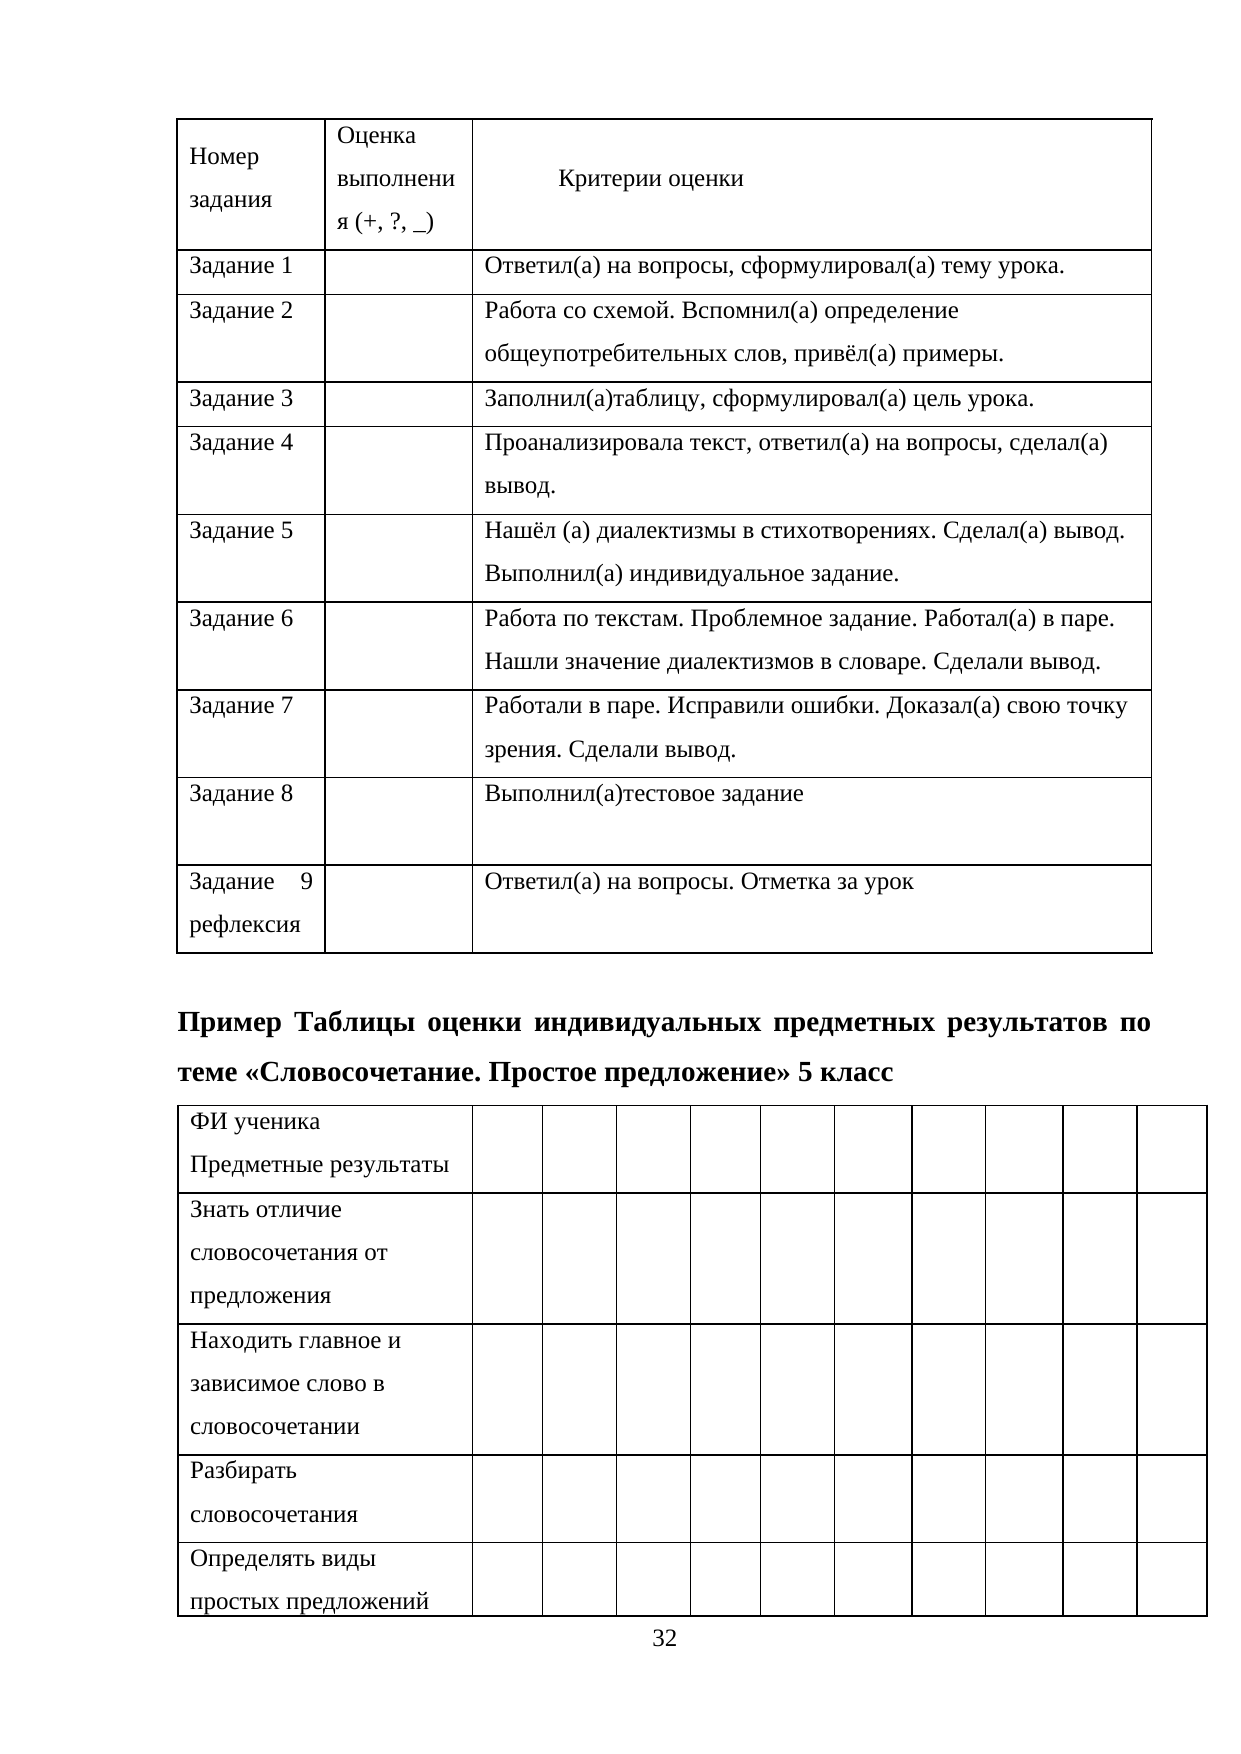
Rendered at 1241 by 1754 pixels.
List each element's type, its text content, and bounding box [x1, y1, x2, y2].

table_header Критерии оценки [473, 120, 1151, 249]
table_cell [986, 1543, 1062, 1615]
table_cell [835, 1543, 911, 1615]
table_cell [326, 295, 472, 381]
table_cell [986, 1194, 1062, 1323]
table_cell [986, 1325, 1062, 1454]
table_cell [543, 1543, 616, 1615]
table_cell [1138, 1543, 1206, 1615]
table_cell [326, 691, 472, 777]
table_cell Находить главное и зависимое слово в словосочетании [179, 1325, 472, 1454]
table_cell [1064, 1543, 1136, 1615]
table_cell [691, 1456, 760, 1542]
table_cell Выполнил(а)тестовое задание [473, 778, 1151, 864]
table_cell Задание 6 [178, 603, 324, 689]
table_cell Нашёл (а) диалектизмы в стихотворениях. Сделал(а) вывод. Выполнил(а) индивидуальное задание. [473, 515, 1151, 601]
table_cell Знать отличие словосочетания от предложения [179, 1194, 472, 1323]
table_cell [761, 1543, 834, 1615]
table_cell Заполнил(а)таблицу, сформулировал(а) цель урока. [473, 383, 1151, 426]
table_cell [326, 427, 472, 513]
table_cell Задание 3 [178, 383, 324, 426]
table_cell [913, 1194, 985, 1323]
table_header [986, 1106, 1062, 1192]
table_cell [691, 1325, 760, 1454]
table_cell Разбирать словосочетания [179, 1456, 472, 1542]
table_cell [543, 1456, 616, 1542]
table_cell [326, 251, 472, 293]
table_cell [617, 1194, 690, 1323]
table_cell Работа со схемой. Вспомнил(а) определение общеупотребительных слов, привёл(а) примеры. [473, 295, 1151, 381]
table_cell [1064, 1325, 1136, 1454]
text Пример Таблицы оценки индивидуальных предметных результатов по теме «Словосочетание. Простое предложение» 5 класс [177, 1004, 1152, 1088]
table_cell [326, 383, 472, 426]
table_cell Задание 1 [178, 251, 324, 293]
table_cell [473, 1543, 542, 1615]
table_cell [1064, 1194, 1136, 1323]
table_cell Задание 4 [178, 427, 324, 513]
table_cell Задание 5 [178, 515, 324, 601]
table_cell [913, 1456, 985, 1542]
table_cell Ответил(а) на вопросы. Отметка за урок [473, 866, 1151, 952]
table_cell Задание 9 рефлексия [178, 866, 324, 952]
table_header [617, 1106, 690, 1192]
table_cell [179, 1543, 472, 1615]
table_cell [473, 1456, 542, 1542]
table_cell [691, 1543, 760, 1615]
table_header [691, 1106, 760, 1192]
table_cell [617, 1325, 690, 1454]
table_cell [473, 1194, 542, 1323]
table_cell [1138, 1456, 1206, 1542]
table_cell [326, 866, 472, 952]
table_header [1138, 1106, 1206, 1192]
table_cell Задание 8 [178, 778, 324, 864]
table_cell Ответил(а) на вопросы, сформулировал(а) тему урока. [473, 251, 1151, 293]
table_cell [913, 1543, 985, 1615]
table_cell [835, 1456, 911, 1542]
table_cell [1138, 1325, 1206, 1454]
table_cell [473, 1325, 542, 1454]
table_cell Работа по текстам. Проблемное задание. Работал(а) в паре. Нашли значение диалектизмов в словаре. Сделали вывод. [473, 603, 1151, 689]
table_cell [617, 1456, 690, 1542]
table_cell [835, 1194, 911, 1323]
table_cell [913, 1325, 985, 1454]
table_cell [1064, 1456, 1136, 1542]
table_cell [691, 1194, 760, 1323]
table_cell [326, 603, 472, 689]
table_header [543, 1106, 616, 1192]
table_header [1064, 1106, 1136, 1192]
table_header [835, 1106, 911, 1192]
table_cell [986, 1456, 1062, 1542]
table_cell [761, 1456, 834, 1542]
table_cell [761, 1325, 834, 1454]
table_cell [543, 1194, 616, 1323]
table_cell [1138, 1194, 1206, 1323]
table_cell [835, 1325, 911, 1454]
table_cell Проанализировала текст, ответил(а) на вопросы, сделал(а) вывод. [473, 427, 1151, 513]
table_cell Задание 7 [178, 691, 324, 777]
table_header Оценка выполнения (+, ?, _) [326, 120, 472, 249]
table_header [473, 1106, 542, 1192]
table_header Номер задания [178, 120, 324, 249]
table_cell Задание 2 [178, 295, 324, 381]
table_cell [326, 515, 472, 601]
table_cell [617, 1543, 690, 1615]
table_cell Работали в паре. Исправили ошибки. Доказал(а) свою точку зрения. Сделали вывод. [473, 691, 1151, 777]
table_cell [543, 1325, 616, 1454]
table_cell [326, 778, 472, 864]
table_header ФИ ученика Предметные результаты [179, 1106, 472, 1192]
table_header [761, 1106, 834, 1192]
table_cell [761, 1194, 834, 1323]
table_header [913, 1106, 985, 1192]
